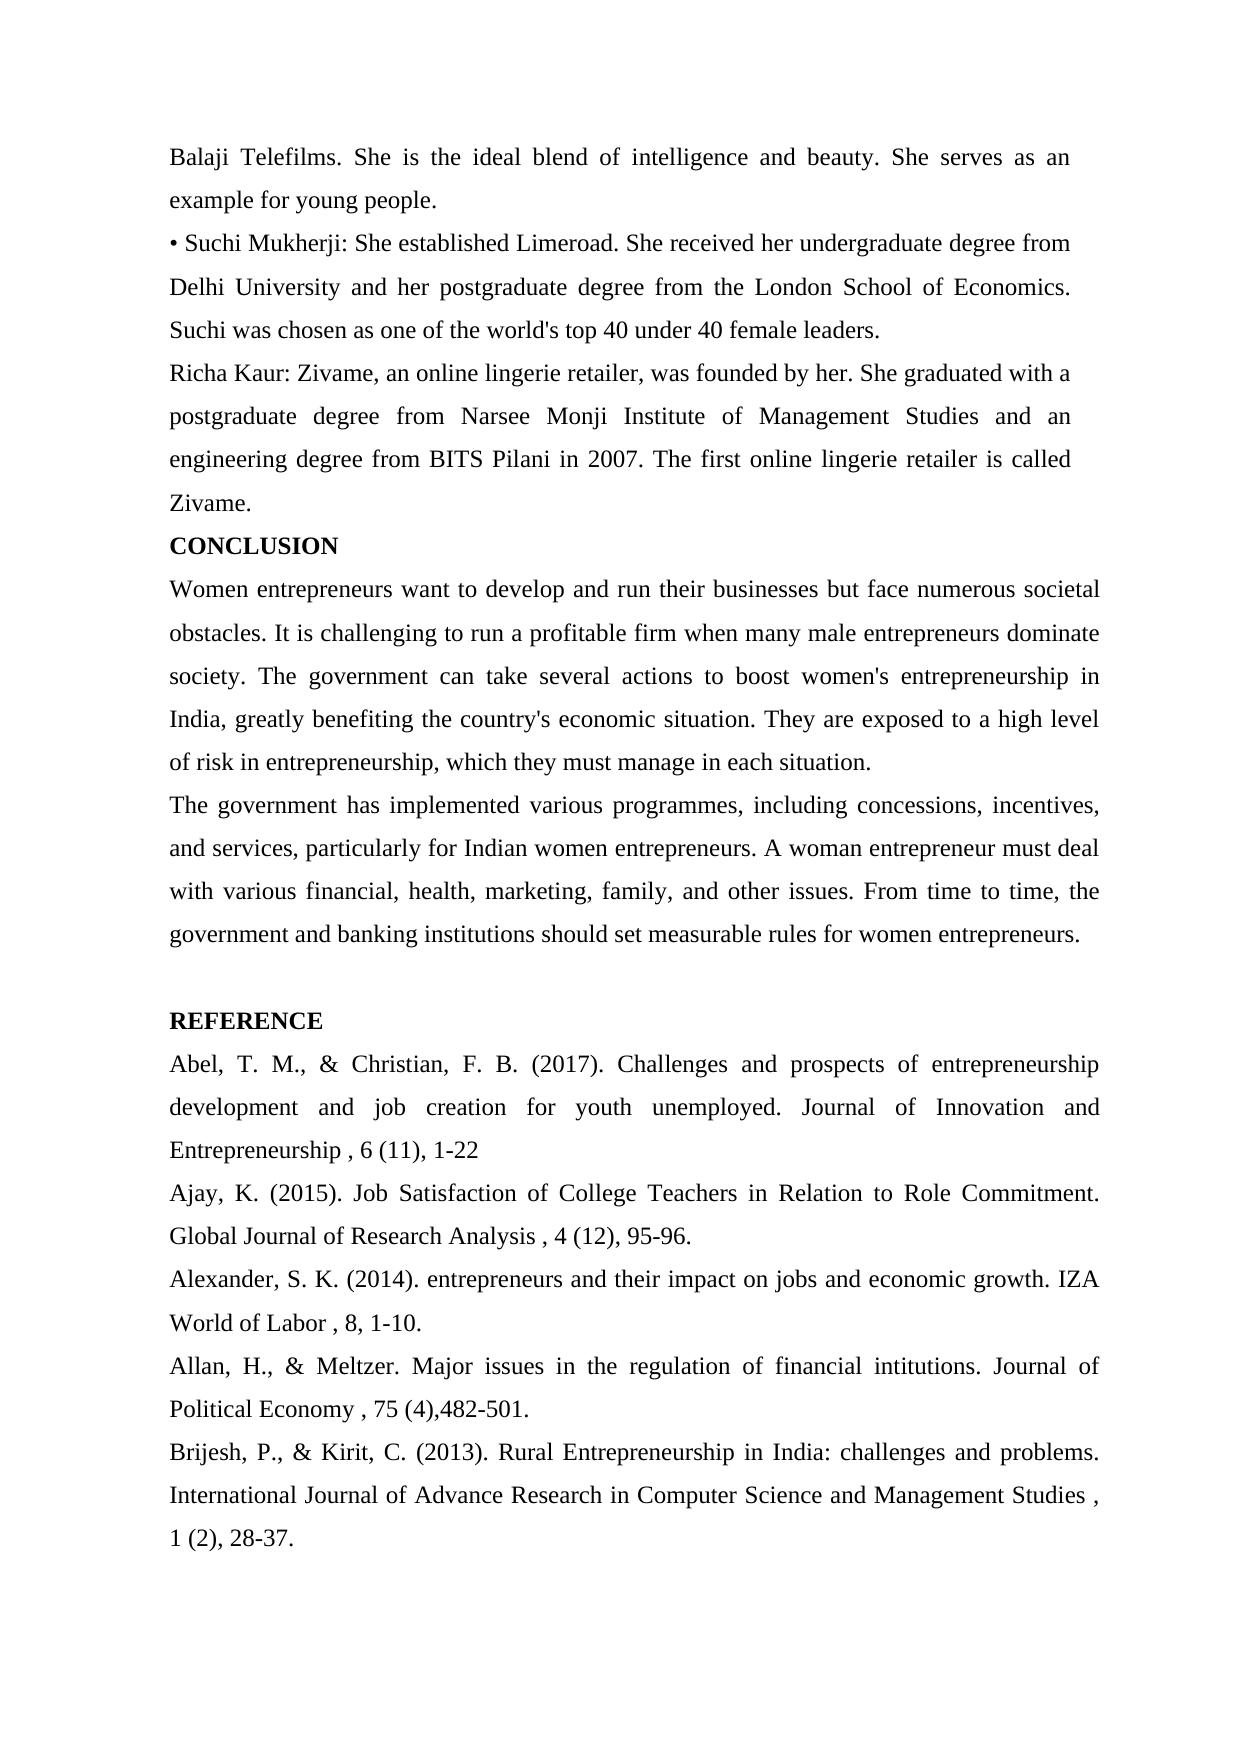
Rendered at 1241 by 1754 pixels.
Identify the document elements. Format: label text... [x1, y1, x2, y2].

text Alexander, S. K. (2014). entrepreneurs and their impact on jobs and economic growth. IZA World of Labor , 8, 1-10. [169, 1264, 1101, 1336]
text REFERENCE [169, 1006, 1101, 1034]
text Abel, T. M., & Christian, F. B. (2017). Challenges and prospects of entrepreneurship development and job creation for youth unemployed. Journal of Innovation and Entrepreneurship , 6 (11), 1-22 [169, 1049, 1101, 1164]
text CONCLUSION [169, 531, 1072, 560]
text Allan, H., & Meltzer. Major issues in the regulation of financial intitutions. Journal of Political Economy , 75 (4),482-501. [169, 1351, 1101, 1423]
text Women entrepreneurs want to develop and run their businesses but face numerous societal obstacles. It is challenging to run a profitable firm when many male entrepreneurs dominate society. The government can take several actions to boost women's entrepreneurship in India, greatly benefiting the country's economic situation. They are exposed to a high level of risk in entrepreneurship, which they must manage in each situation. [169, 574, 1101, 776]
text • Suchi Mukherji: She established Limeroad. She received her undergraduate degree from Delhi University and her postgraduate degree from the London School of Economics. Suchi was chosen as one of the world's top 40 under 40 female leaders. [169, 228, 1072, 343]
text The government has implemented various programmes, including concessions, incentives, and services, particularly for Indian women entrepreneurs. A woman entrepreneur must deal with various financial, health, marketing, family, and other issues. From time to time, the government and banking institutions should set measurable rules for women entrepreneurs. [169, 790, 1101, 948]
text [169, 142, 1072, 213]
text Ajay, K. (2015). Job Satisfaction of College Teachers in Relation to Role Commitment. Global Journal of Research Analysis , 4 (12), 95-96. [169, 1178, 1101, 1250]
text Brijesh, P., & Kirit, C. (2013). Rural Entrepreneurship in India: challenges and problems. International Journal of Advance Research in Computer Science and Management Studies , 1 (2), 28-37. [169, 1437, 1101, 1552]
text Richa Kaur: Zivame, an online lingerie retailer, was founded by her. She graduated with a postgraduate degree from Narsee Monji Institute of Management Studies and an engineering degree from BITS Pilani in 2007. The first online lingerie retailer is called Zivame. [169, 358, 1072, 516]
